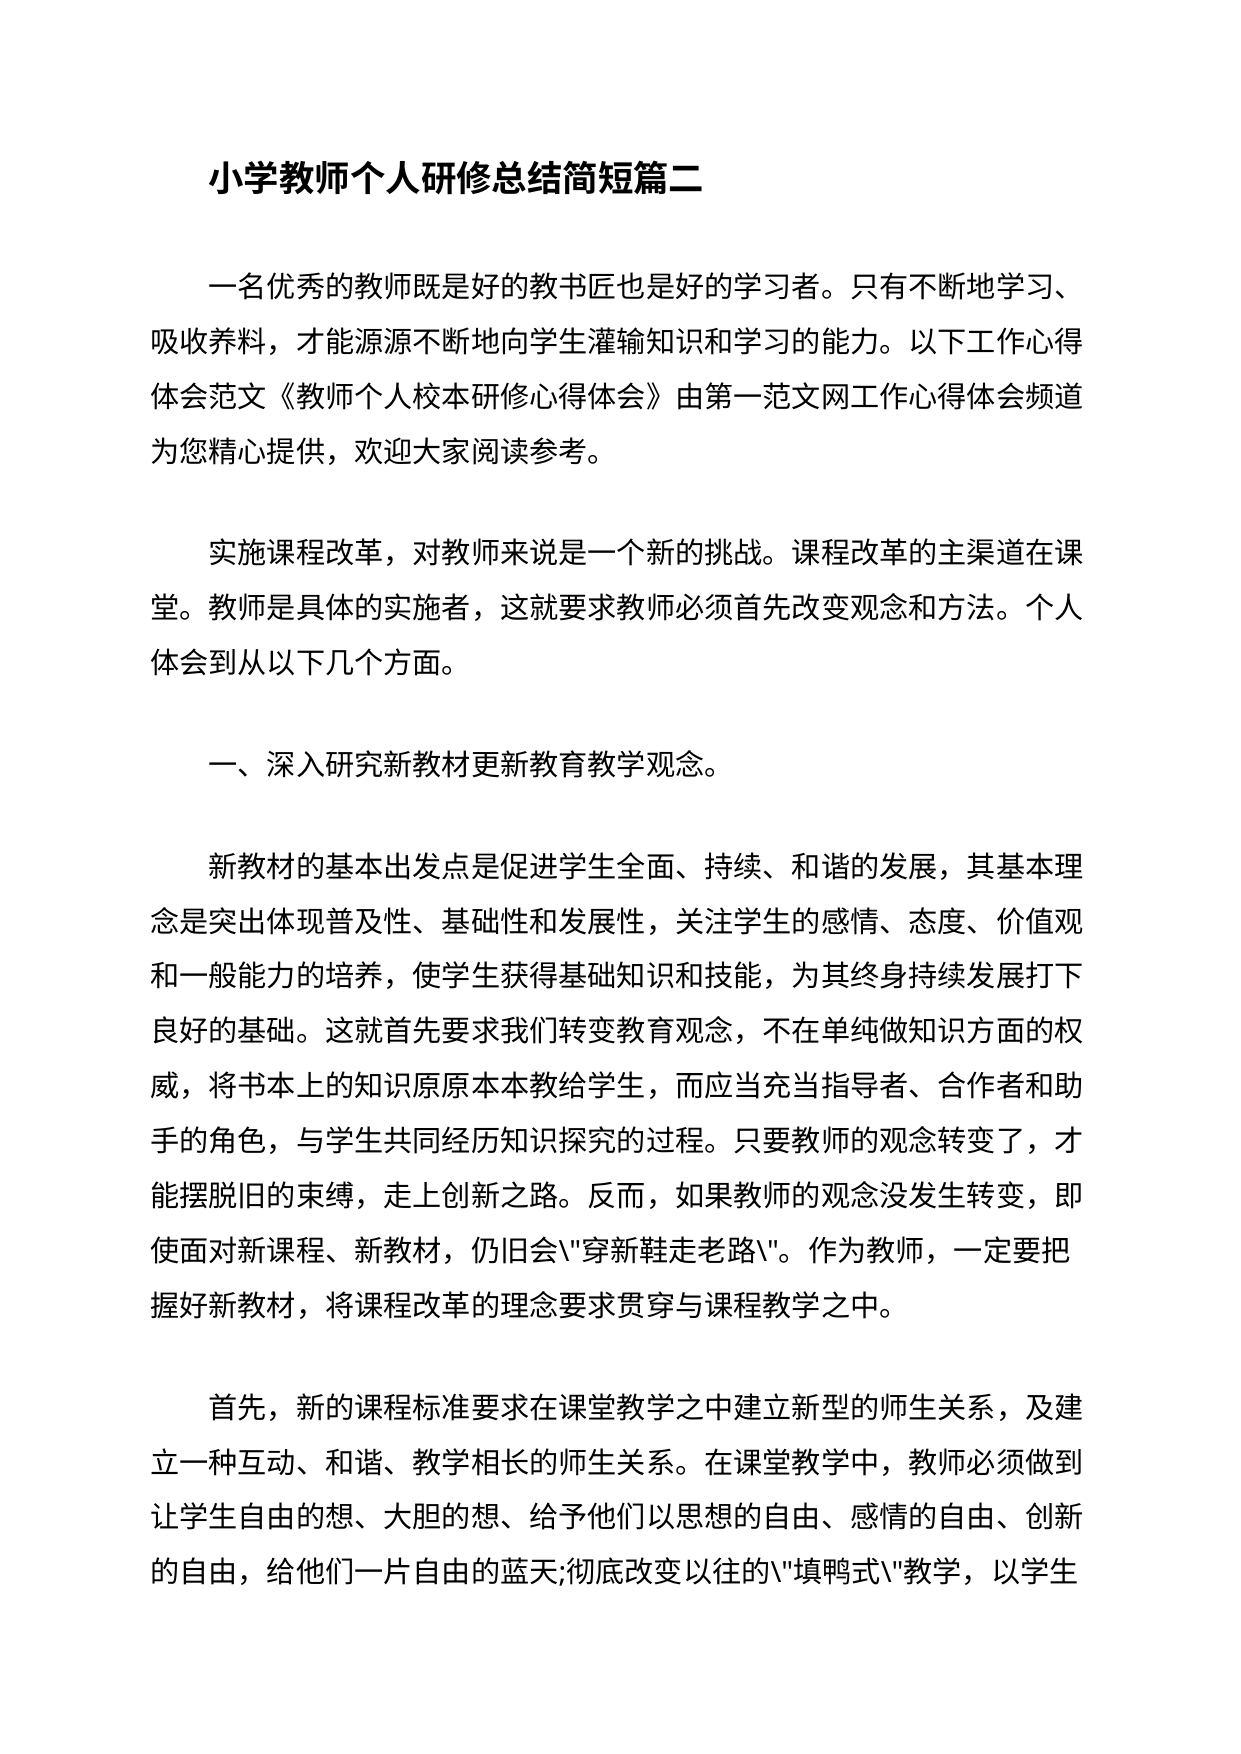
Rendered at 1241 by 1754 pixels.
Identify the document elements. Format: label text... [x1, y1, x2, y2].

text 小学教师个人研修总结简短篇二 [150, 150, 1090, 201]
text 新教材的基本出发点是促进学生全面、持续、和谐的发展，其基本理念是突出体现普及性、基础性和发展性，关注学生的感情、态度、价值观和一般能力的培养，使学生获得基础知识和技能，为其终身持续发展打下良好的基础。这就首先要求我们转变教育观念，不在单纯做知识方面的权威，将书本上的知识原原本本教给学生，而应当充当指导者、合作者和助手的角色，与学生共同经历知识探究的过程。只要教师的观念转变了，才能摆脱旧的束缚，走上创新之路。反而，如果教师的观念没发生转变，即使面对新课程、新教材，仍旧会\"穿新鞋走老路\"。作为教师，一定要把握好新教材，将课程改革的理念要求贯穿与课程教学之中。 [150, 843, 1090, 1325]
text 一名优秀的教师既是好的教书匠也是好的学习者。只有不断地学习、吸收养料，才能源源不断地向学生灌输知识和学习的能力。以下工作心得体会范文《教师个人校本研修心得体会》由第一范文网工作心得体会频道为您精心提供，欢迎大家阅读参考。 [150, 263, 1090, 470]
text 实施课程改革，对教师来说是一个新的挑战。课程改革的主渠道在课堂。教师是具体的实施者，这就要求教师必须首先改变观念和方法。个人体会到从以下几个方面。 [150, 530, 1090, 682]
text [150, 1384, 1090, 1591]
text 一、深入研究新教材更新教育教学观念。 [150, 741, 1090, 784]
